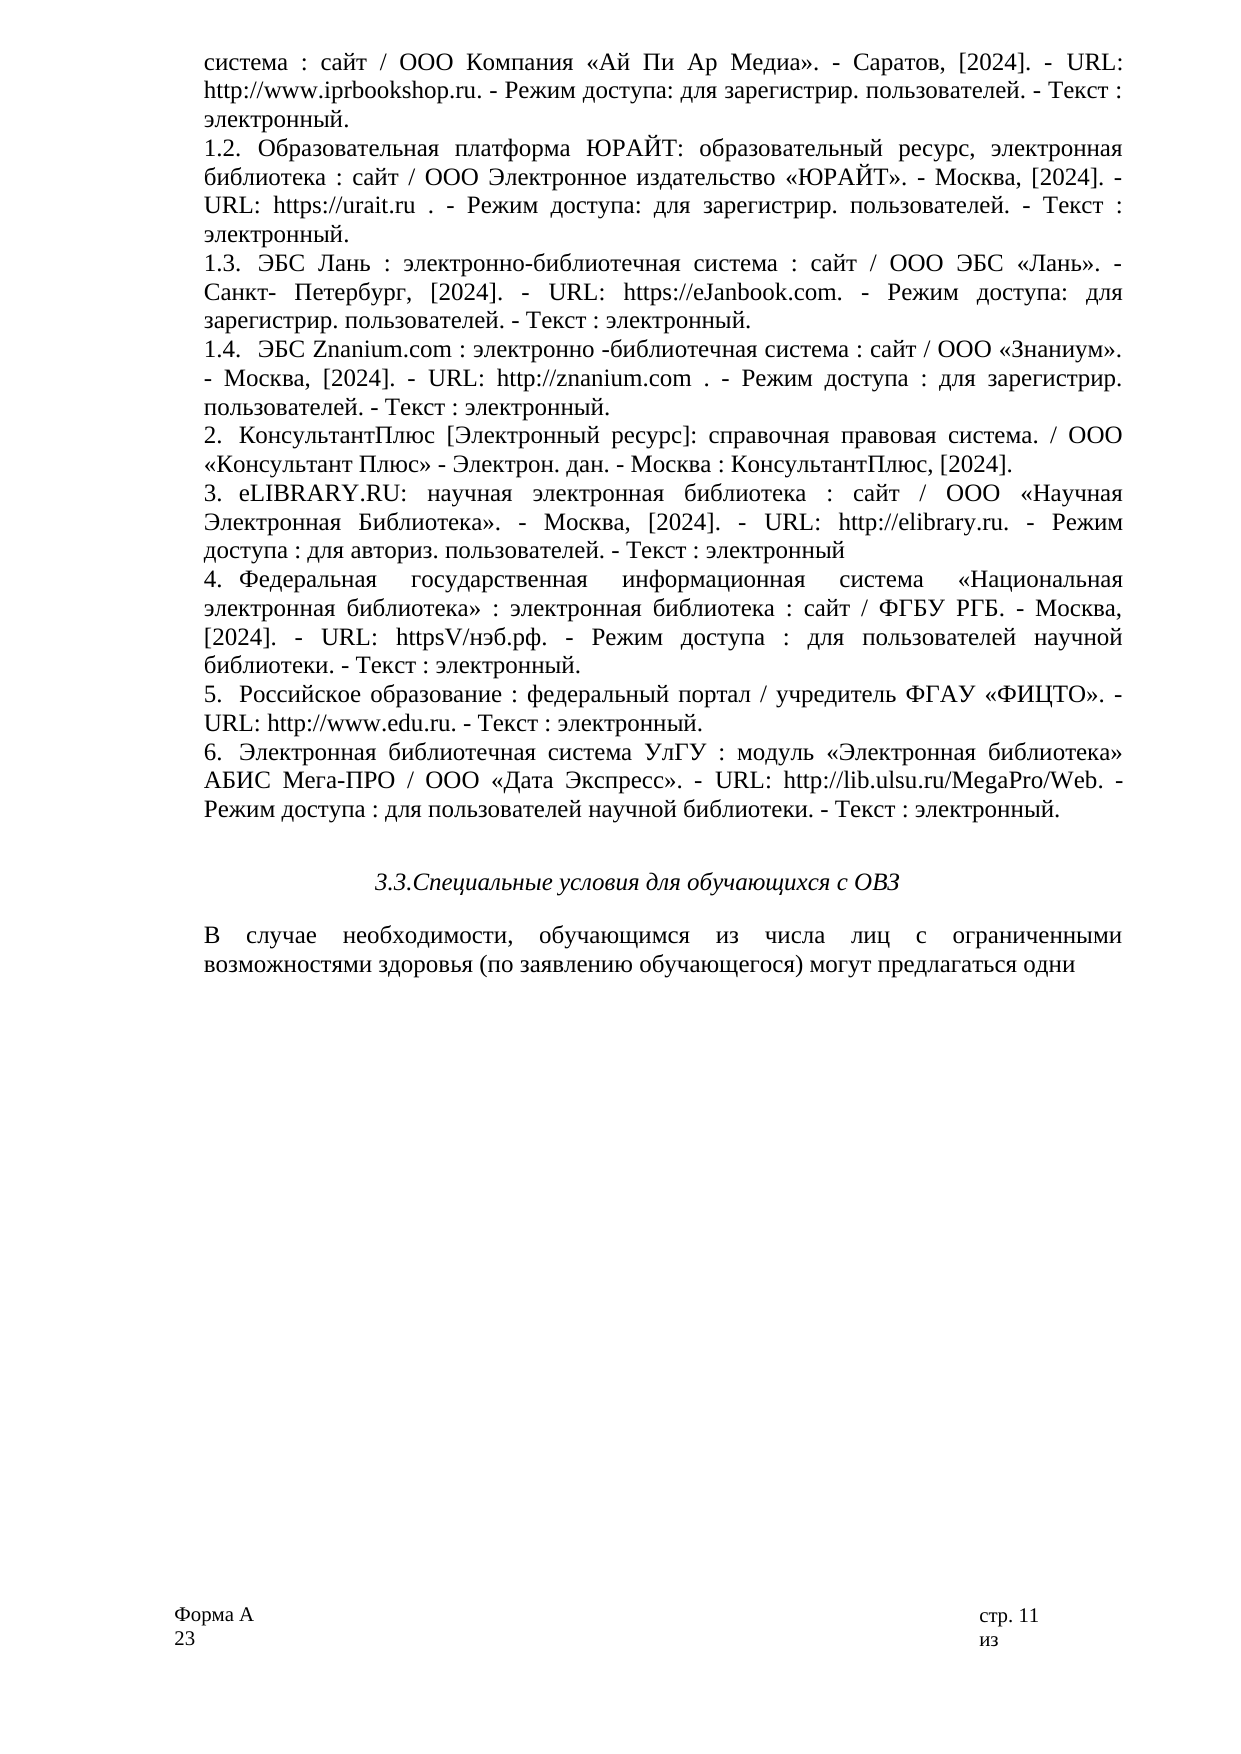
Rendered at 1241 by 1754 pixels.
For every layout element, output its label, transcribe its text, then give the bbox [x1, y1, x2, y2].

list eLIBRARY.RU: научная электронная библиотека : сайт / ООО «Научная Электронная Библиотека». - Москва, [2024]. - URL: http://elibrary.ru. - Режим доступа : для авториз. пользователей. - Текст : электронный [204, 478, 1123, 564]
text 3.3.Специальные условия для обучающихся с ОВЗ [154, 867, 1123, 896]
list Образовательная платформа ЮРАЙТ: образовательный ресурс, электронная библиотека : сайт / ООО Электронное издательство «ЮРАЙТ». - Москва, [2024]. - URL: https://urait.ru . - Режим доступа: для зарегистрир. пользователей. - Текст : электронный. [204, 133, 1123, 248]
list КонсультантПлюс [Электронный ресурс]: справочная правовая система. / ООО «Консультант Плюс» - Электрон. дан. - Москва : КонсультантПлюс, [2024]. [204, 421, 1123, 478]
list Федеральная государственная информационная система «Национальная электронная библиотека» : электронная библиотека : сайт / ФГБУ РГБ. - Москва, [2024]. - URL: httpsV/нэб.рф. - Режим доступа : для пользователей научной библиотеки. - Текст : электронный. [204, 564, 1123, 679]
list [204, 47, 1123, 133]
list ЭБС Лань : электронно-библиотечная система : сайт / ООО ЭБС «Лань». - Санкт- Петербург, [2024]. - URL: https://eJanbook.com. - Режим доступа: для зарегистрир. пользователей. - Текст : электронный. [204, 248, 1123, 334]
list Российское образование : федеральный портал / учредитель ФГАУ «ФИЦТО». - URL: http://www.edu.ru. - Текст : электронный. [204, 679, 1123, 737]
list ЭБС Znanium.com : электронно -библиотечная система : сайт / ООО «Знаниум». - Москва, [2024]. - URL: http://znanium.com . - Режим доступа : для зарегистрир. пользователей. - Текст : электронный. [204, 334, 1123, 421]
list Электронная библиотечная система УлГУ : модуль «Электронная библиотека» АБИС Мега-ПРО / ООО «Дата Экспресс». - URL: http://lib.ulsu.ru/MegaPro/Web. - Режим доступа : для пользователей научной библиотеки. - Текст : электронный. [204, 737, 1123, 823]
text В случае необходимости, обучающимся из числа лиц с ограниченными возможностями здоровья (по заявлению обучающегося) могут предлагаться одни [204, 921, 1123, 978]
